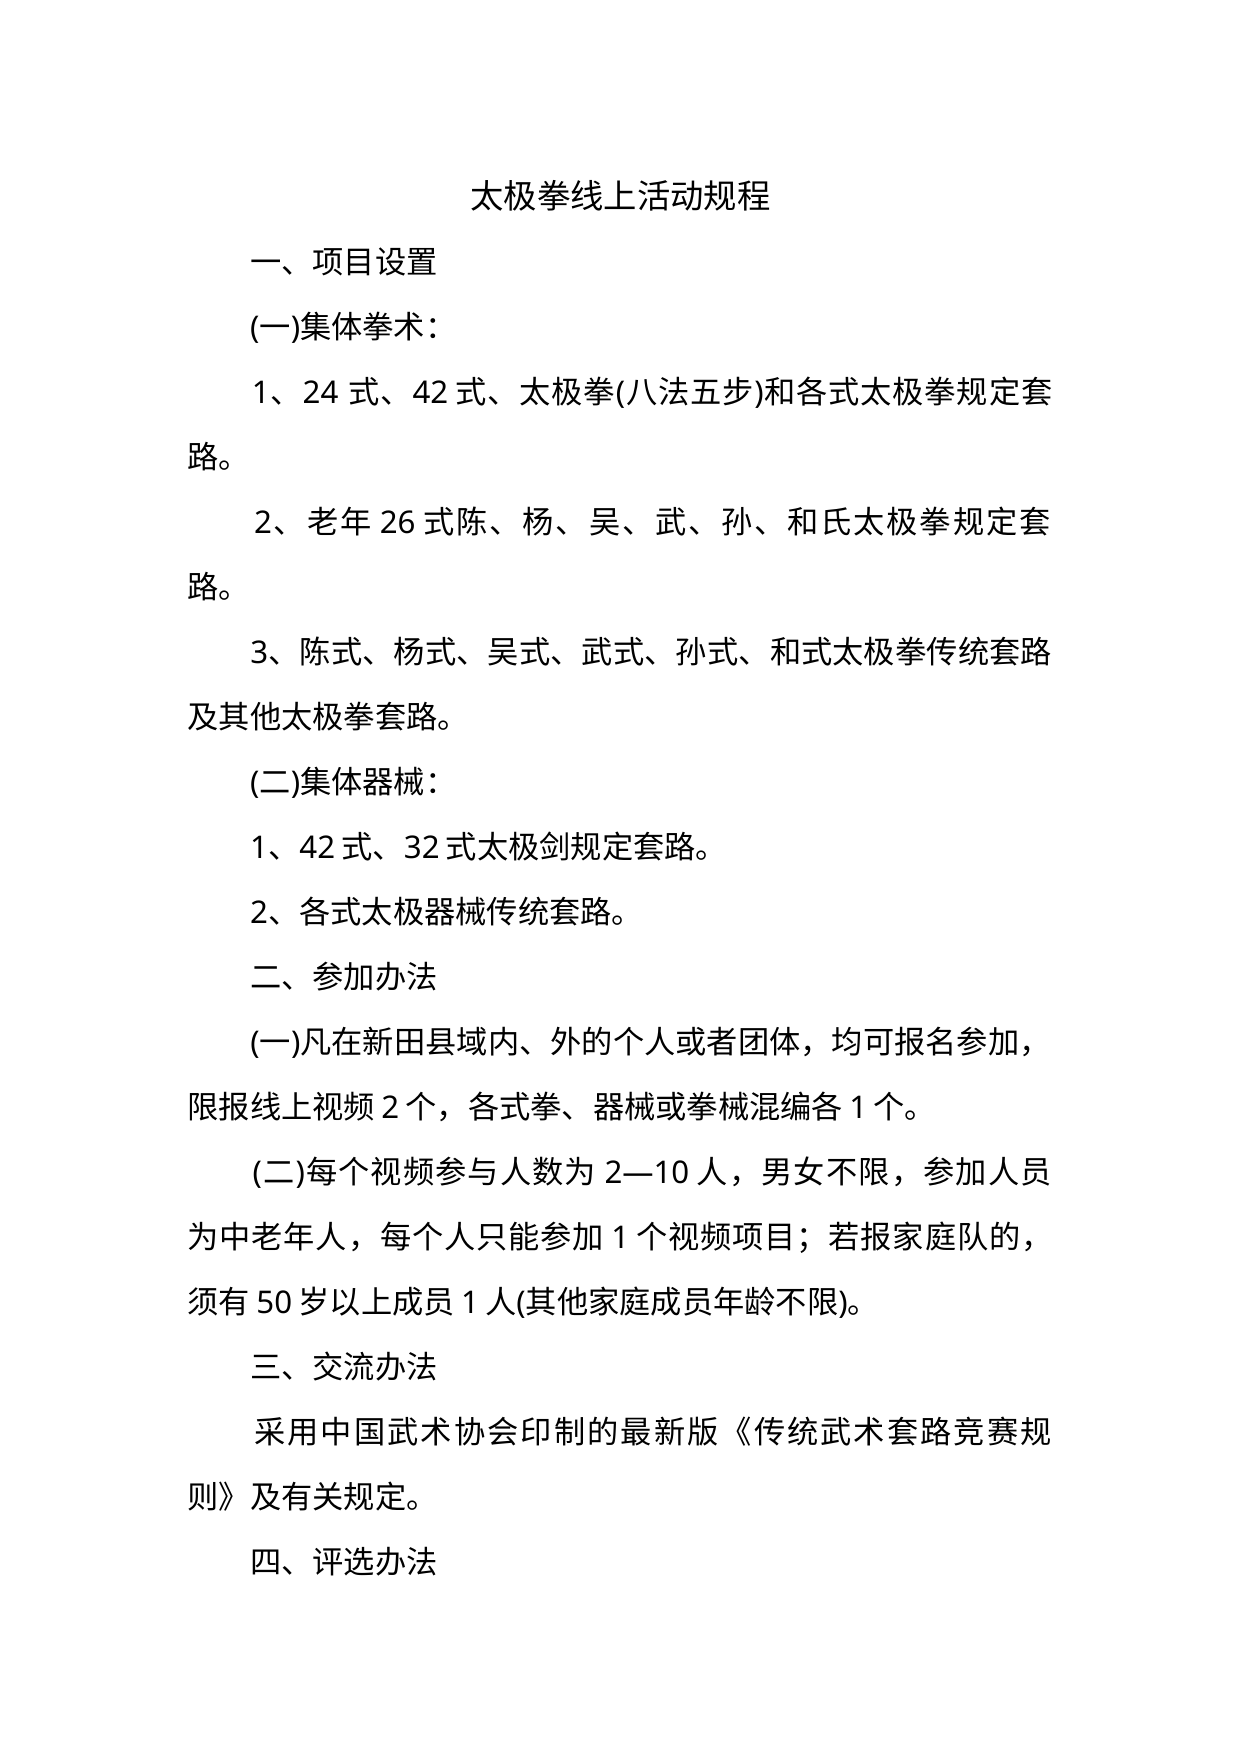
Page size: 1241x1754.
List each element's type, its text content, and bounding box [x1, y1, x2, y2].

text (二)集体器械： [187, 747, 1053, 812]
text 2、各式太极器械传统套路。 [187, 877, 1053, 942]
text (二)每个视频参与人数为2—10人，男女不限，参加人员为中老年人，每个人只能参加1个视频项目；若报家庭队的，须有50岁以上成员1人(其他家庭成员年龄不限)。 [187, 1137, 1053, 1332]
text 一、项目设置 [187, 227, 1053, 292]
text (一)凡在新田县域内、外的个人或者团体，均可报名参加，限报线上视频2个，各式拳、器械或拳械混编各1个。 [187, 1007, 1053, 1137]
text 2、老年26式陈、杨、吴、武、孙、和氏太极拳规定套路。 [187, 487, 1053, 617]
text 3、陈式、杨式、吴式、武式、孙式、和式太极拳传统套路及其他太极拳套路。 [187, 617, 1053, 747]
text 二、参加办法 [187, 942, 1053, 1007]
text 四、评选办法 [187, 1527, 1053, 1592]
text (一)集体拳术： [187, 292, 1053, 357]
text 1、42式、32式太极剑规定套路。 [187, 812, 1053, 877]
text 1、24 式、42式、太极拳(八法五步)和各式太极拳规定套路。 [187, 357, 1053, 487]
text 太极拳线上活动规程 [187, 162, 1053, 227]
text 采用中国武术协会印制的最新版《传统武术套路竞赛规则》及有关规定。 [187, 1397, 1053, 1527]
text 三、交流办法 [187, 1332, 1053, 1397]
